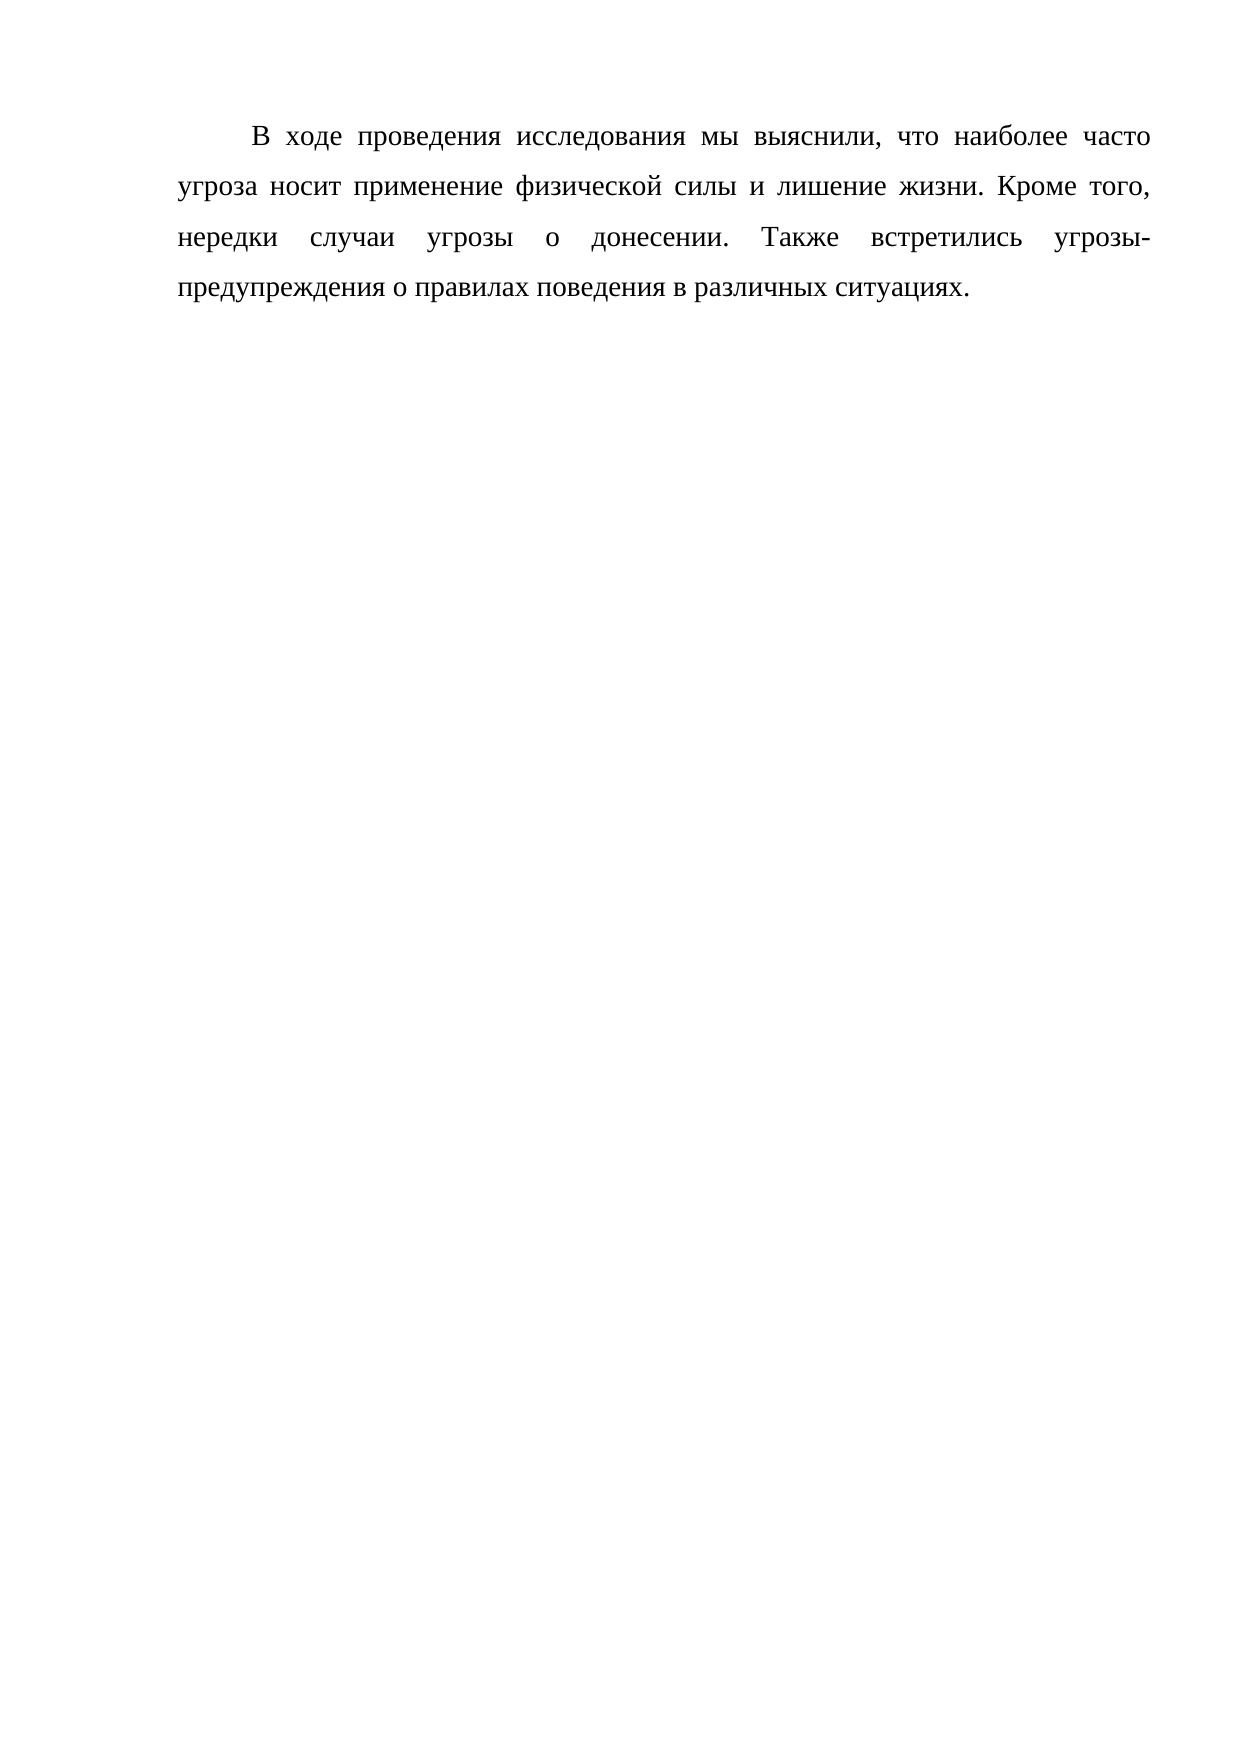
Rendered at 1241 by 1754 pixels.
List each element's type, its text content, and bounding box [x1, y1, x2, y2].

text В ходе проведения исследования мы выяснили, что наиболее часто угроза носит применение физической силы и лишение жизни. Кроме того, нередки случаи угрозы о донесении. Также встретились угрозы- предупреждения о правилах поведения в различных ситуациях. [177, 118, 1152, 303]
